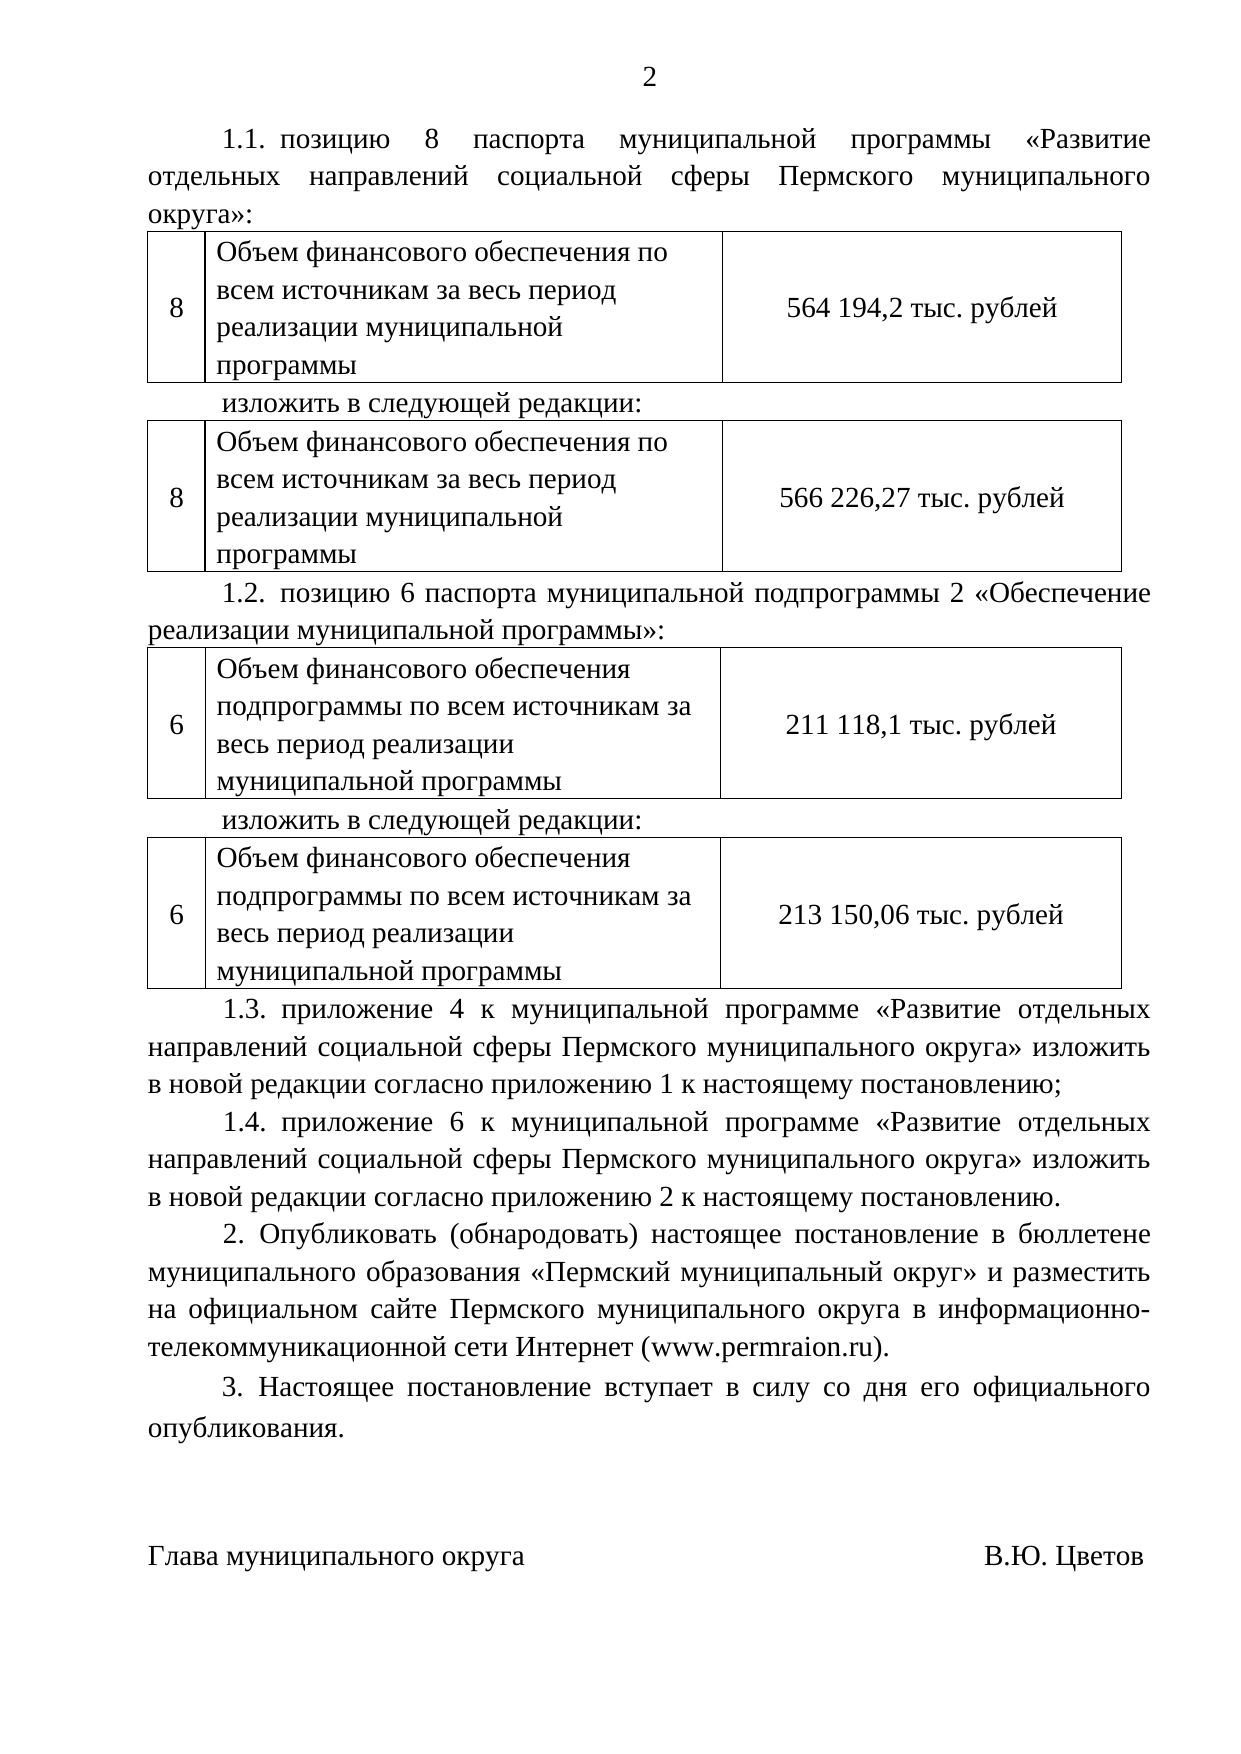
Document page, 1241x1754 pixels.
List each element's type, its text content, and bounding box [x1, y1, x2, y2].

text 1.1. позицию 8 паспорта муниципальной программы «Развитие отдельных направлений социальной сферы Пермского муниципального округа»: [148, 118, 1152, 231]
table_header 211 118,1 тыс. рублей [721, 648, 1121, 798]
table_header 6 [148, 648, 205, 798]
text 1.3. приложение 4 к муниципальной программе «Развитие отдельных направлений социальной сферы Пермского муниципального округа» изложить в новой редакции согласно приложению 1 к настоящему постановлению; [148, 989, 1152, 1101]
table_header 6 [148, 838, 205, 988]
table_header 566 226,27 тыс. рублей [723, 421, 1121, 571]
text изложить в следующей редакции: [148, 383, 1152, 420]
text 2. Опубликовать (обнародовать) настоящее постановление в бюллетене муниципального образования «Пермский муниципальный округ» и разместить на официальном сайте Пермского муниципального округа в информационно-телекоммуникационной сети Интернет (www.permraion.ru). [148, 1214, 1152, 1364]
text 3. Настоящее постановление вступает в силу со дня его официального опубликования. [148, 1364, 1152, 1445]
text 1.4. приложение 6 к муниципальной программе «Развитие отдельных направлений социальной сферы Пермского муниципального округа» изложить в новой редакции согласно приложению 2 к настоящему постановлению. [148, 1101, 1152, 1214]
text 1.2. позицию 6 паспорта муниципальной подпрограммы 2 «Обеспечение реализации муниципальной программы»: [148, 572, 1152, 647]
table_header 8 [148, 232, 204, 382]
text Глава муниципального округа В.Ю. Цветов [148, 1445, 1152, 1595]
table_header Объем финансового обеспечения по всем источникам за весь период реализации муниципальной программы [206, 232, 722, 382]
text изложить в следующей редакции: [148, 799, 1152, 837]
table_header 564 194,2 тыс. рублей [723, 232, 1121, 382]
table_header Объем финансового обеспечения по всем источникам за весь период реализации муниципальной программы [206, 421, 722, 571]
table_header Объем финансового обеспечения подпрограммы по всем источникам за весь период реализации муниципальной программы [206, 838, 720, 988]
table_header 213 150,06 тыс. рублей [721, 838, 1121, 988]
table_header Объем финансового обеспечения подпрограммы по всем источникам за весь период реализации муниципальной программы [206, 648, 720, 798]
table_header 8 [148, 421, 204, 571]
